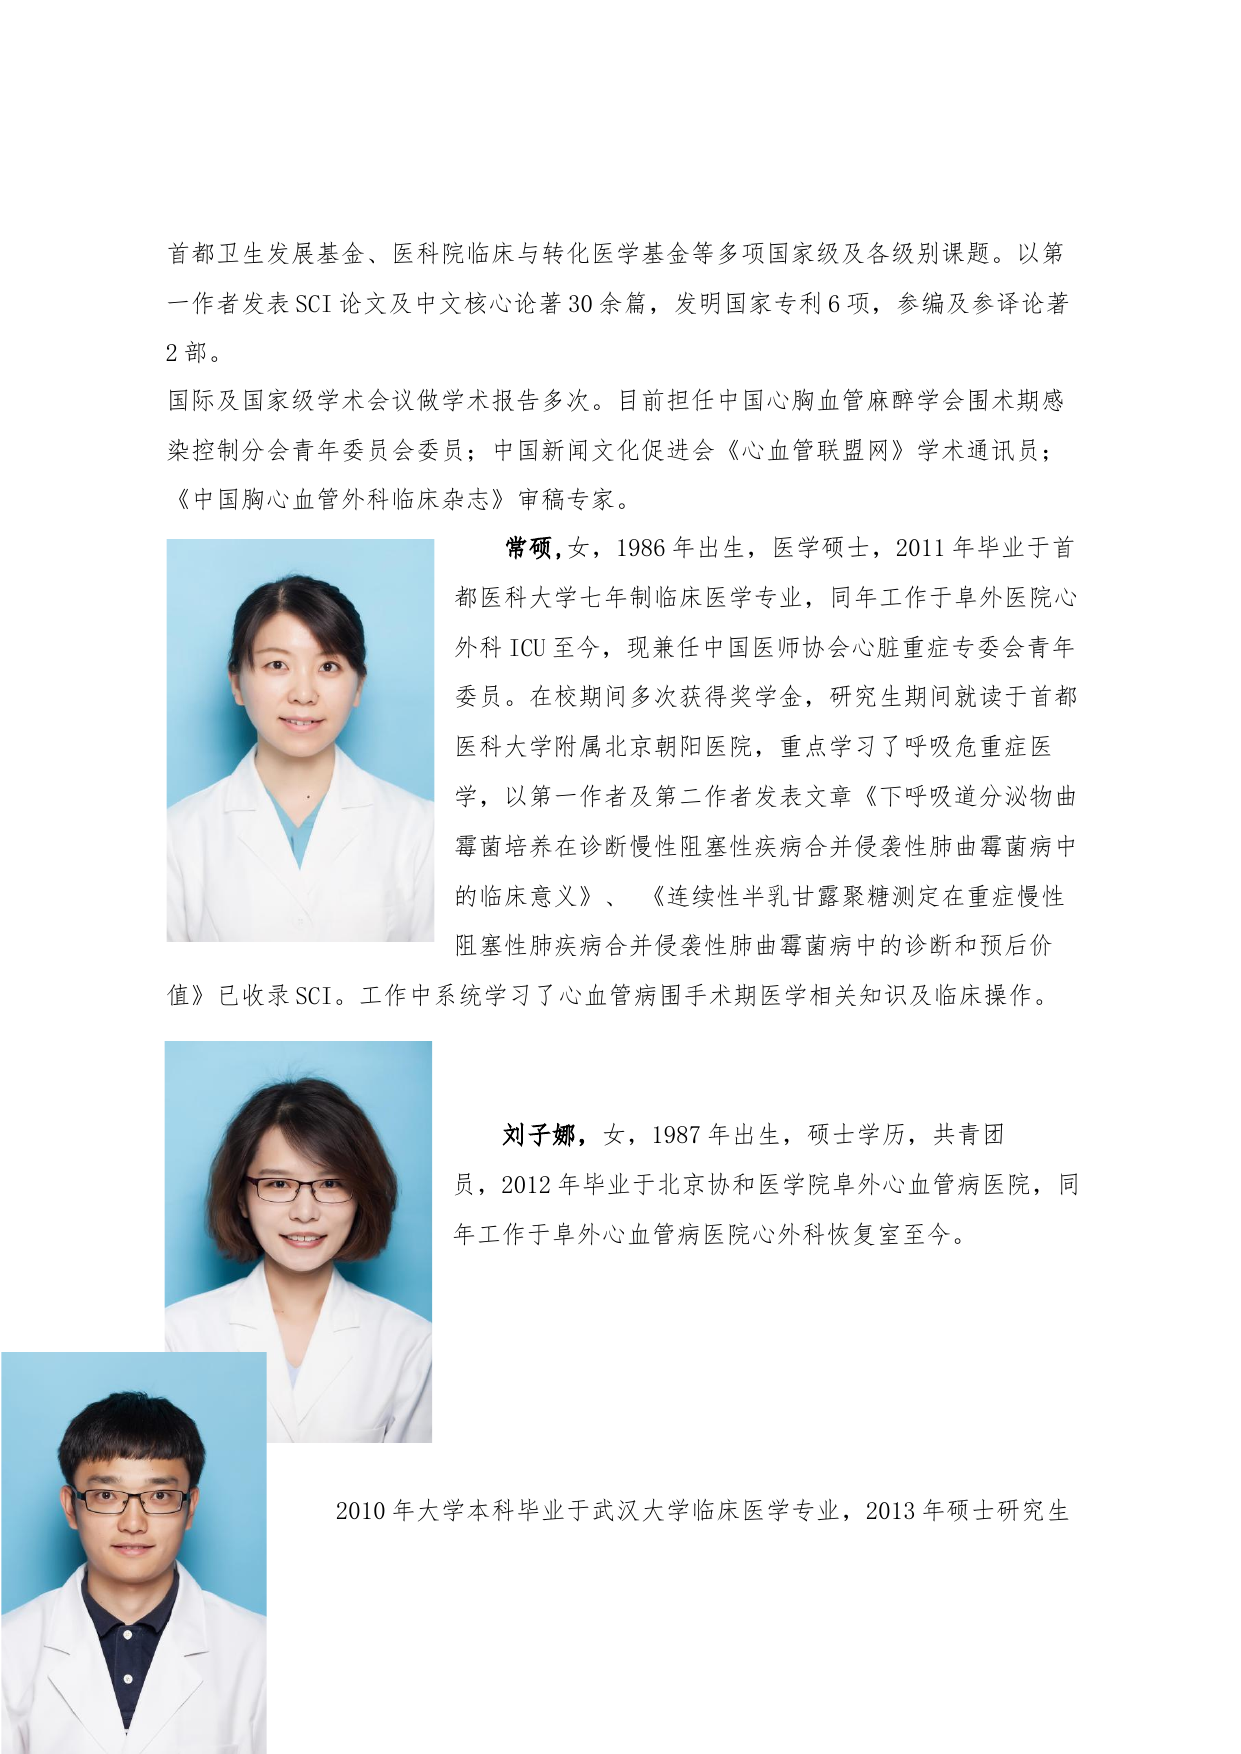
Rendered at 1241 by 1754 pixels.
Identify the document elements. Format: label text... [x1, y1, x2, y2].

picture [0, 1041, 433, 1753]
picture [166, 539, 435, 942]
list 刘子娜，女，1987年出生，硕士学历，共青团员，2012年毕业于北京协和医学院阜外心血管病医院，同年工作于阜外心血管病医院心外科恢复室至今。 [433, 1116, 1087, 1249]
list 国际及国家级学术会议做学术报告多次。目前担任中国心胸血管麻醉学会围术期感染控制分会青年委员会委员；中国新闻文化促进会《心血管联盟网》学术通讯员；《中国胸心血管外科临床杂志》审稿专家。 [165, 382, 1087, 515]
list 常硕,女，1986年出生，医学硕士，2011年毕业于首都医科大学七年制临床医学专业，同年工作于阜外医院心外科ICU至今，现兼任中国医师协会心脏重症专委会青年委员。在校期间多次获得奖学金，研究生期间就读于首都医科大学附属北京朝阳医院，重点学习了呼吸危重症医学，以第一作者及第二作者发表文章《下呼吸道分泌物曲霉菌培养在诊断慢性阻塞性疾病合并侵袭性肺曲霉菌病中的临床意义》、 《连续性半乳甘露聚糖测定在重症慢性阻塞性肺疾病合并侵袭性肺曲霉菌病中的诊断和预后价值》已收录SCI。工作中系统学习了心血管病围手术期医学相关知识及临床操作。 [165, 529, 1087, 1010]
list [165, 235, 1087, 368]
